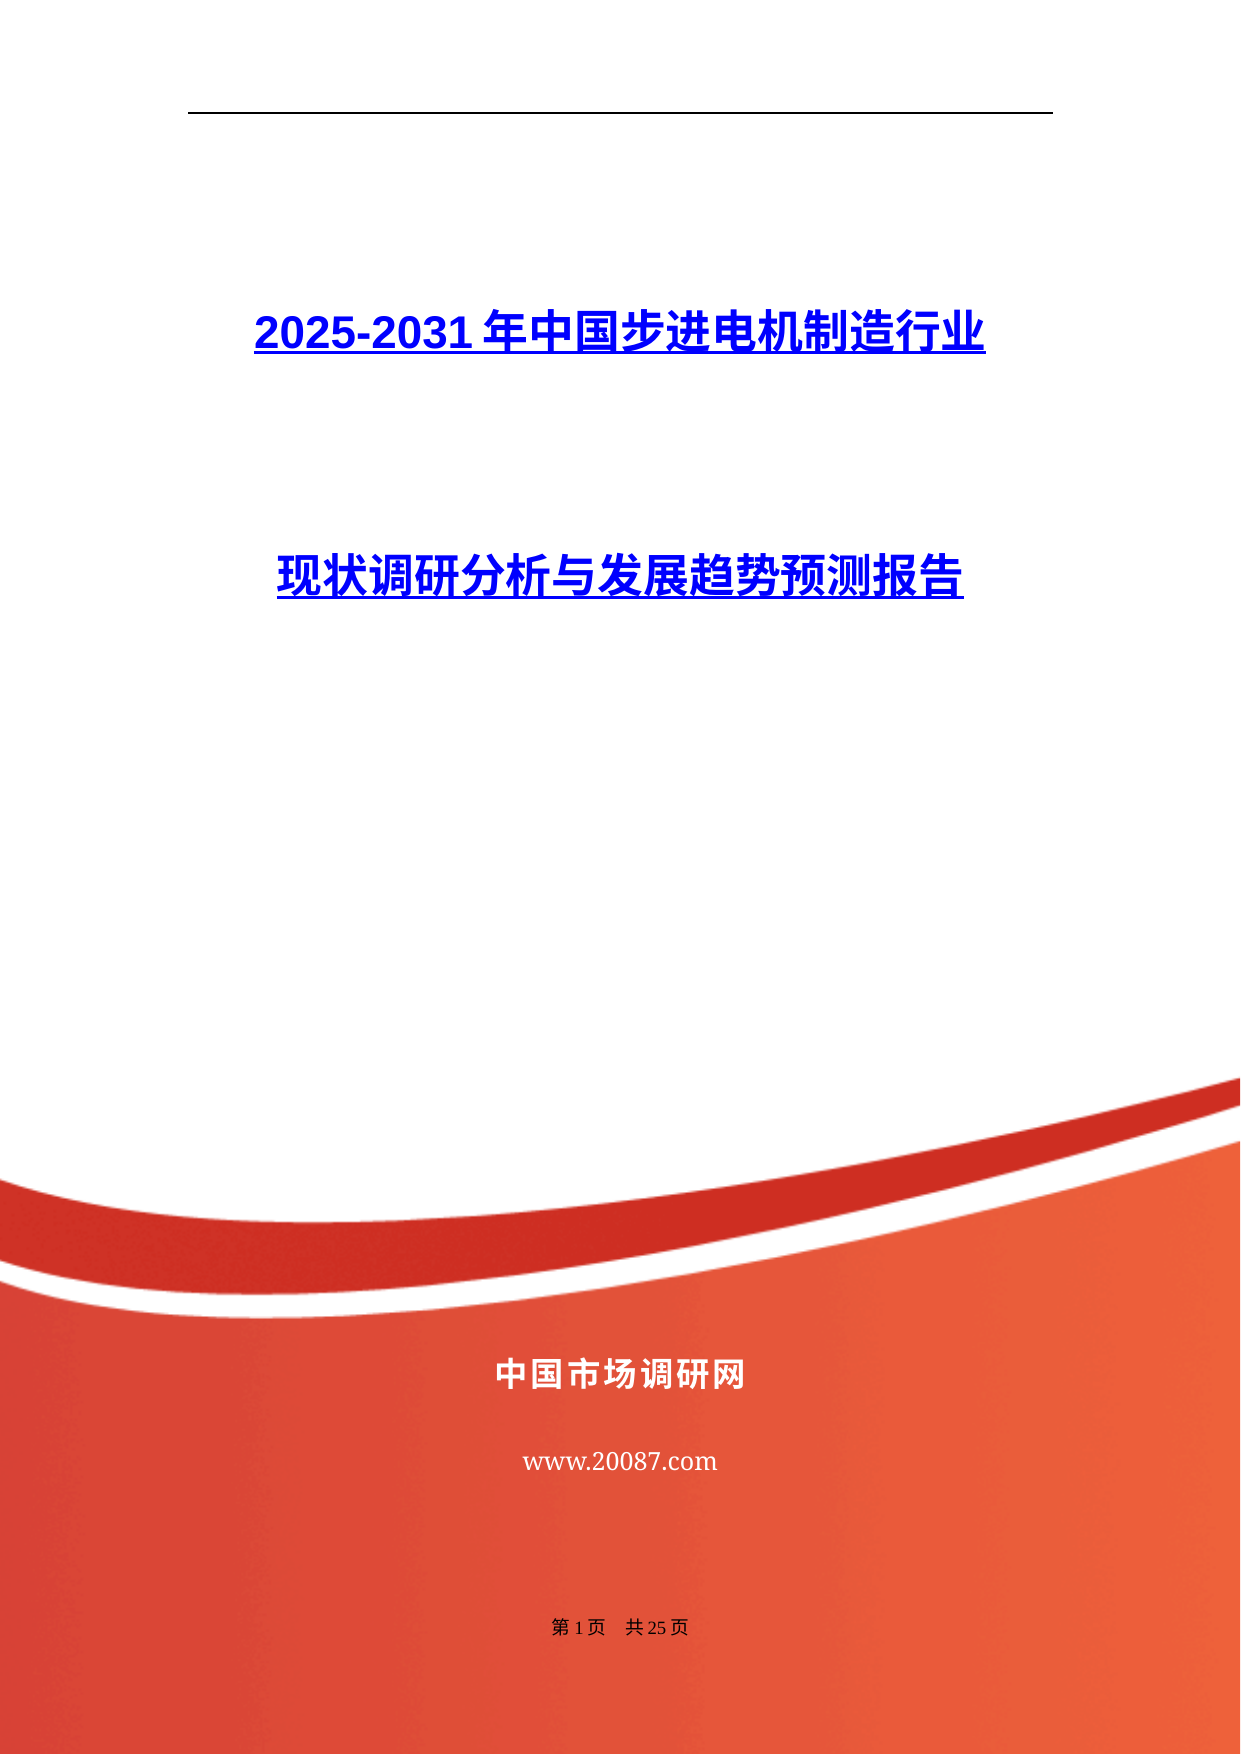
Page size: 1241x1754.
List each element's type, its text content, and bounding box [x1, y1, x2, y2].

subtitle 中国市场调研网 [187, 1339, 1053, 1404]
text www.20087.com [187, 1428, 1053, 1493]
picture [0, 1006, 1241, 1754]
table_header 2025-2031年中国步进电机制造行业现状调研分析与发展趋势预测报告 [188, 207, 1053, 773]
